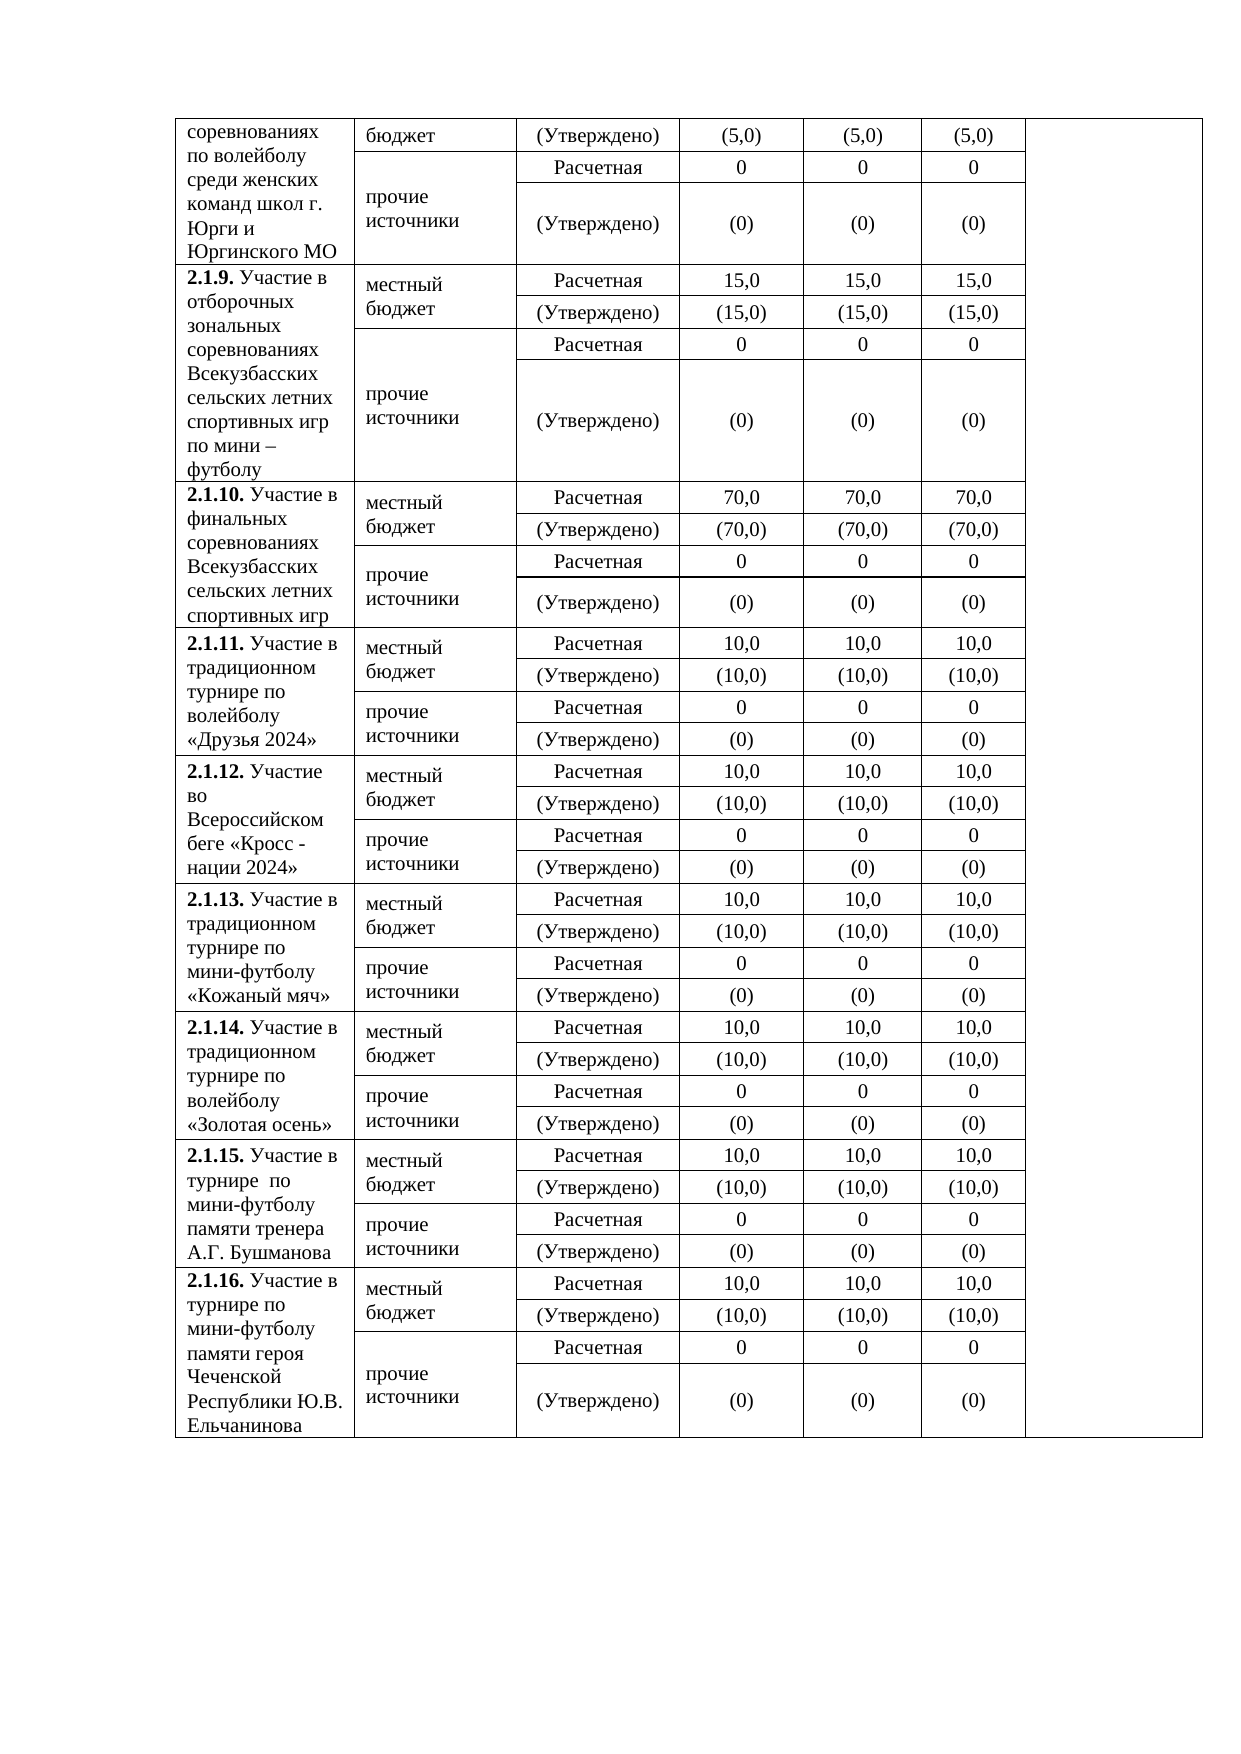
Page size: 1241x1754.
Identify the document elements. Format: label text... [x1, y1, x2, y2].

table_cell 2.1.13. Участие в традиционном турнире по мини-футболу «Кожаный мяч» [176, 884, 354, 1011]
table_cell (0) [922, 979, 1025, 1011]
table_cell (70,0) [804, 514, 921, 545]
table_cell (Утверждено) [517, 915, 679, 947]
table_cell (5,0) [680, 119, 803, 151]
table_cell местный бюджет [355, 1268, 516, 1331]
table_cell (10,0) [680, 1171, 803, 1203]
table_cell прочие источники [355, 546, 516, 627]
table_cell (10,0) [922, 787, 1025, 819]
table_cell 10,0 [680, 884, 803, 914]
table_cell (15,0) [804, 296, 921, 328]
table_cell (0) [804, 578, 921, 627]
table_cell Расчетная [517, 265, 679, 295]
table_cell 0 [922, 1332, 1025, 1362]
table_cell Расчетная [517, 546, 679, 576]
table_cell (10,0) [922, 1300, 1025, 1331]
table_cell 0 [804, 546, 921, 576]
table_cell (Утверждено) [517, 514, 679, 545]
table_cell Расчетная [517, 329, 679, 359]
table_cell 0 [922, 692, 1025, 722]
table_cell 10,0 [804, 628, 921, 658]
table_cell 10,0 [804, 756, 921, 786]
table_cell (10,0) [922, 915, 1025, 947]
table_cell 10,0 [804, 884, 921, 914]
table_cell 15,0 [680, 265, 803, 295]
table_cell (0) [804, 1364, 921, 1437]
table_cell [176, 119, 354, 263]
table_cell (0) [922, 578, 1025, 627]
table_cell (0) [922, 851, 1025, 883]
table_cell местный бюджет [355, 884, 516, 947]
table_cell 0 [922, 1204, 1025, 1234]
table_cell 0 [804, 820, 921, 850]
table_cell (Утверждено) [517, 578, 679, 627]
table_cell (15,0) [680, 296, 803, 328]
table_cell Расчетная [517, 1204, 679, 1234]
table_cell 2.1.14. Участие в традиционном турнире по волейболу «Золотая осень» [176, 1012, 354, 1139]
table_cell 0 [804, 948, 921, 978]
table_cell (Утверждено) [517, 787, 679, 819]
table_cell прочие источники [355, 1076, 516, 1139]
table_cell Расчетная [517, 1140, 679, 1170]
table_cell Расчетная [517, 1332, 679, 1362]
table_cell прочие источники [355, 948, 516, 1011]
table_cell (0) [804, 183, 921, 263]
table_cell (10,0) [680, 1300, 803, 1331]
table_cell (70,0) [922, 514, 1025, 545]
table_cell 0 [804, 152, 921, 182]
table_cell (0) [680, 1364, 803, 1437]
table_cell (0) [922, 1364, 1025, 1437]
table_cell (10,0) [804, 1300, 921, 1331]
table_cell (0) [680, 183, 803, 263]
table_cell (10,0) [680, 1043, 803, 1075]
table_cell 2.1.11. Участие в традиционном турнире по волейболу «Друзья 2024» [176, 628, 354, 755]
table_cell 0 [804, 1204, 921, 1234]
table_cell 0 [922, 948, 1025, 978]
table_cell (10,0) [804, 787, 921, 819]
table_cell (0) [804, 1235, 921, 1267]
table_cell (0) [804, 360, 921, 481]
table_cell Расчетная [517, 482, 679, 512]
table_cell Расчетная [517, 1012, 679, 1042]
table_cell местный бюджет [355, 756, 516, 819]
table_cell (0) [804, 723, 921, 755]
table_cell (0) [680, 578, 803, 627]
table_cell (10,0) [804, 1043, 921, 1075]
table_cell 10,0 [922, 628, 1025, 658]
table_cell (0) [680, 360, 803, 481]
table_cell 70,0 [804, 482, 921, 512]
table_cell 2.1.10. Участие в финальных соревнованиях Всекузбасских сельских летних спортивных игр [176, 482, 354, 627]
table_cell (10,0) [804, 1171, 921, 1203]
table_cell 10,0 [680, 756, 803, 786]
table_cell 70,0 [680, 482, 803, 512]
table_cell 10,0 [922, 1140, 1025, 1170]
table_cell 0 [922, 1076, 1025, 1106]
table_cell (10,0) [680, 787, 803, 819]
table_cell (10,0) [804, 659, 921, 691]
table_cell 0 [680, 1076, 803, 1106]
table_cell 10,0 [804, 1012, 921, 1042]
table_cell (Утверждено) [517, 360, 679, 481]
table_cell прочие источники [355, 1204, 516, 1267]
table_cell 0 [922, 329, 1025, 359]
table_cell (0) [922, 1235, 1025, 1267]
table_cell Расчетная [517, 692, 679, 722]
table_cell 10,0 [804, 1268, 921, 1298]
table_cell 2.1.9. Участие в отборочных зональных соревнованиях Всекузбасских сельских летних спортивных игр по мини – футболу [176, 265, 354, 481]
table_cell 70,0 [922, 482, 1025, 512]
table_cell 0 [804, 1332, 921, 1362]
table_cell 0 [680, 692, 803, 722]
table_cell 0 [804, 1076, 921, 1106]
table_cell (10,0) [680, 659, 803, 691]
table_cell 15,0 [804, 265, 921, 295]
table_cell (Утверждено) [517, 296, 679, 328]
table_cell 10,0 [922, 756, 1025, 786]
table_cell (15,0) [922, 296, 1025, 328]
table_cell Расчетная [517, 884, 679, 914]
table_cell 2.1.12. Участие во Всероссийском беге «Кросс - нации 2024» [176, 756, 354, 883]
table_cell местный бюджет [355, 1140, 516, 1203]
table_cell (10,0) [680, 915, 803, 947]
table_cell 10,0 [922, 1012, 1025, 1042]
table_cell 10,0 [680, 1268, 803, 1298]
table_cell 10,0 [680, 1012, 803, 1042]
table_cell местный бюджет [355, 119, 516, 151]
table_cell (Утверждено) [517, 119, 679, 151]
table_cell (10,0) [922, 1043, 1025, 1075]
table_cell (0) [922, 723, 1025, 755]
table_cell Расчетная [517, 628, 679, 658]
table_cell прочие источники [355, 1332, 516, 1437]
table_cell местный бюджет [355, 628, 516, 691]
table_cell местный бюджет [355, 1012, 516, 1075]
table_cell (70,0) [680, 514, 803, 545]
table_cell 0 [680, 329, 803, 359]
table_cell Расчетная [517, 152, 679, 182]
table_cell (Утверждено) [517, 659, 679, 691]
table_cell (Утверждено) [517, 1300, 679, 1331]
table_cell 10,0 [922, 1268, 1025, 1298]
table_cell Расчетная [517, 1076, 679, 1106]
table_cell (0) [680, 723, 803, 755]
table_cell Расчетная [517, 948, 679, 978]
table_cell (10,0) [922, 659, 1025, 691]
table_cell (Утверждено) [517, 979, 679, 1011]
table_cell 0 [680, 1204, 803, 1234]
table_cell (5,0) [922, 119, 1025, 151]
table_cell (Утверждено) [517, 1107, 679, 1139]
table_cell (0) [680, 1107, 803, 1139]
table_cell (Утверждено) [517, 183, 679, 263]
table_cell местный бюджет [355, 482, 516, 545]
table_cell 0 [680, 546, 803, 576]
table_cell (Утверждено) [517, 723, 679, 755]
table_cell 0 [680, 152, 803, 182]
table_cell 10,0 [680, 628, 803, 658]
table_cell (0) [922, 360, 1025, 481]
table_cell Расчетная [517, 820, 679, 850]
table_cell (Утверждено) [517, 1364, 679, 1437]
table_cell (Утверждено) [517, 1171, 679, 1203]
table_cell 0 [922, 820, 1025, 850]
table_cell местный бюджет [355, 265, 516, 328]
table_cell Расчетная [517, 1268, 679, 1298]
table_cell (10,0) [922, 1171, 1025, 1203]
table_cell Расчетная [517, 756, 679, 786]
table_cell (0) [922, 1107, 1025, 1139]
table_cell (0) [804, 979, 921, 1011]
table_cell (0) [680, 979, 803, 1011]
table_cell 2.1.16. Участие в турнире по мини-футболу памяти героя Чеченской Республики Ю.В. Ельчанинова [176, 1268, 354, 1437]
table_cell (Утверждено) [517, 851, 679, 883]
table_cell (0) [804, 1107, 921, 1139]
table_cell 2.1.15. Участие в турнире по мини-футболу памяти тренера А.Г. Бушманова [176, 1140, 354, 1267]
table_cell (10,0) [804, 915, 921, 947]
table_cell (0) [804, 851, 921, 883]
table_cell (0) [680, 1235, 803, 1267]
table_cell 15,0 [922, 265, 1025, 295]
table_cell 0 [922, 546, 1025, 576]
table_cell (0) [922, 183, 1025, 263]
table_cell 0 [804, 692, 921, 722]
table_cell прочие источники [355, 820, 516, 883]
table_cell 0 [680, 948, 803, 978]
table_cell (Утверждено) [517, 1235, 679, 1267]
table_cell прочие источники [355, 329, 516, 481]
table_cell 0 [680, 1332, 803, 1362]
table_cell (5,0) [804, 119, 921, 151]
table_cell 10,0 [804, 1140, 921, 1170]
table_cell 10,0 [922, 884, 1025, 914]
table_cell 0 [922, 152, 1025, 182]
table_cell 0 [680, 820, 803, 850]
table_cell (Утверждено) [517, 1043, 679, 1075]
table_cell прочие источники [355, 152, 516, 263]
table_cell (0) [680, 851, 803, 883]
table_cell 0 [804, 329, 921, 359]
table_cell 10,0 [680, 1140, 803, 1170]
table_cell прочие источники [355, 692, 516, 755]
